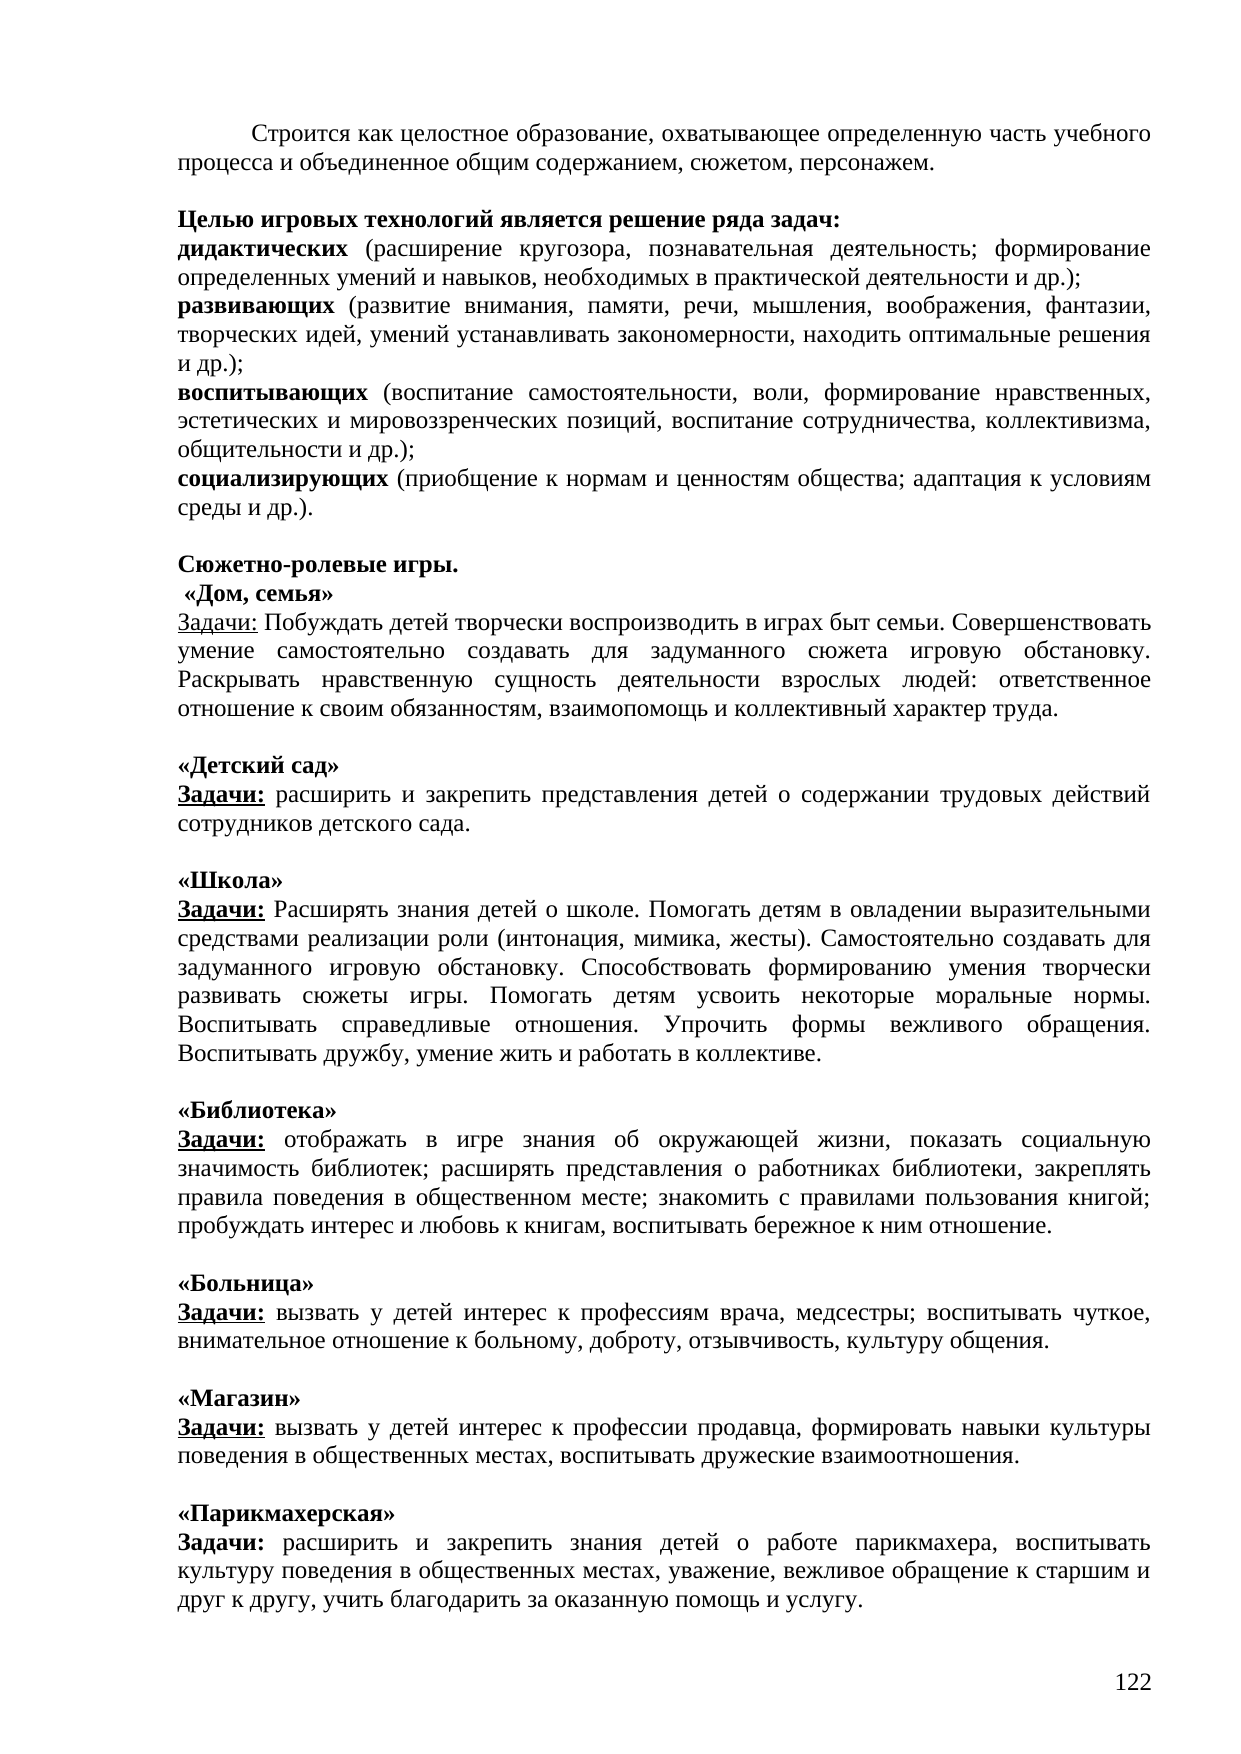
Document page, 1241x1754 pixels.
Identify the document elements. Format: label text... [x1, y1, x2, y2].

text «Больница» Задачи: вызвать у детей интерес к профессиям врача, медсестры; воспитывать чуткое, внимательное отношение к больному, доброту, отзывчивость, культуру общения. [177, 1268, 1152, 1354]
text «Детский сад» [177, 751, 1152, 779]
text Задачи: Расширять знания детей о школе. Помогать детям в овладении выразительными средствами реализации роли (интонация, мимика, жесты). Самостоятельно создавать для задуманного игровую обстановку. Способствовать формированию умения творчески развивать сюжеты игры. Помогать детям усвоить некоторые моральные нормы. Воспитывать справедливые отношения. Упрочить формы вежливого обращения. Воспитывать дружбу, умение жить и работать в коллективе. [177, 894, 1152, 1067]
text «Парикмахерская» [177, 1498, 1152, 1527]
text Строится как целостное образование, охватывающее определенную часть учебного процесса и объединенное общим содержанием, сюжетом, персонажем. [177, 118, 1152, 176]
text «Дом, семья» [177, 578, 1152, 607]
text «Библиотека» [177, 1096, 1152, 1124]
text Целью игровых технологий является решение ряда задач: [177, 204, 1152, 233]
text Задачи: вызвать у детей интерес к профессии продавца, формировать навыки культуры поведения в общественных местах, воспитывать дружеские взаимоотношения. [177, 1412, 1152, 1469]
text дидактических (расширение кругозора, познавательная деятельность; формирование определенных умений и навыков, необходимых в практической деятельности и др.); [177, 233, 1152, 291]
text воспитывающих (воспитание самостоятельности, воли, формирование нравственных, эстетических и мировоззренческих позиций, воспитание сотрудничества, коллективизма, общительности и др.); [177, 377, 1152, 463]
text Задачи: расширить и закрепить представления детей о содержании трудовых действий сотрудников детского сада. [177, 779, 1152, 837]
text Задачи: Побуждать детей творчески воспроизводить в играх быт семьи. Совершенствовать умение самостоятельно создавать для задуманного сюжета игровую обстановку. Раскрывать нравственную сущность деятельности взрослых людей: ответственное отношение к своим обязанностям, взаимопомощь и коллективный характер труда. [177, 607, 1152, 722]
text социализирующих (приобщение к нормам и ценностям общества; адаптация к условиям среды и др.). [177, 463, 1152, 521]
text Задачи: отображать в игре знания об окружающей жизни, показать социальную значимость библиотек; расширять представления о работниках библиотеки, закреплять правила поведения в общественном месте; знакомить с правилами пользования книгой; пробуждать интерес и любовь к книгам, воспитывать бережное к ним отношение. [177, 1124, 1152, 1239]
text «Магазин» [177, 1383, 1152, 1412]
text Сюжетно-ролевые игры. [177, 549, 1152, 578]
text развивающих (развитие внимания, памяти, речи, мышления, воображения, фантазии, творческих идей, умений устанавливать закономерности, находить оптимальные решения и др.); [177, 291, 1152, 377]
text «Школа» [177, 866, 1152, 894]
text Задачи: расширить и закрепить знания детей о работе парикмахера, воспитывать культуру поведения в общественных местах, уважение, вежливое обращение к старшим и друг к другу, учить благодарить за оказанную помощь и услугу. [177, 1527, 1152, 1613]
